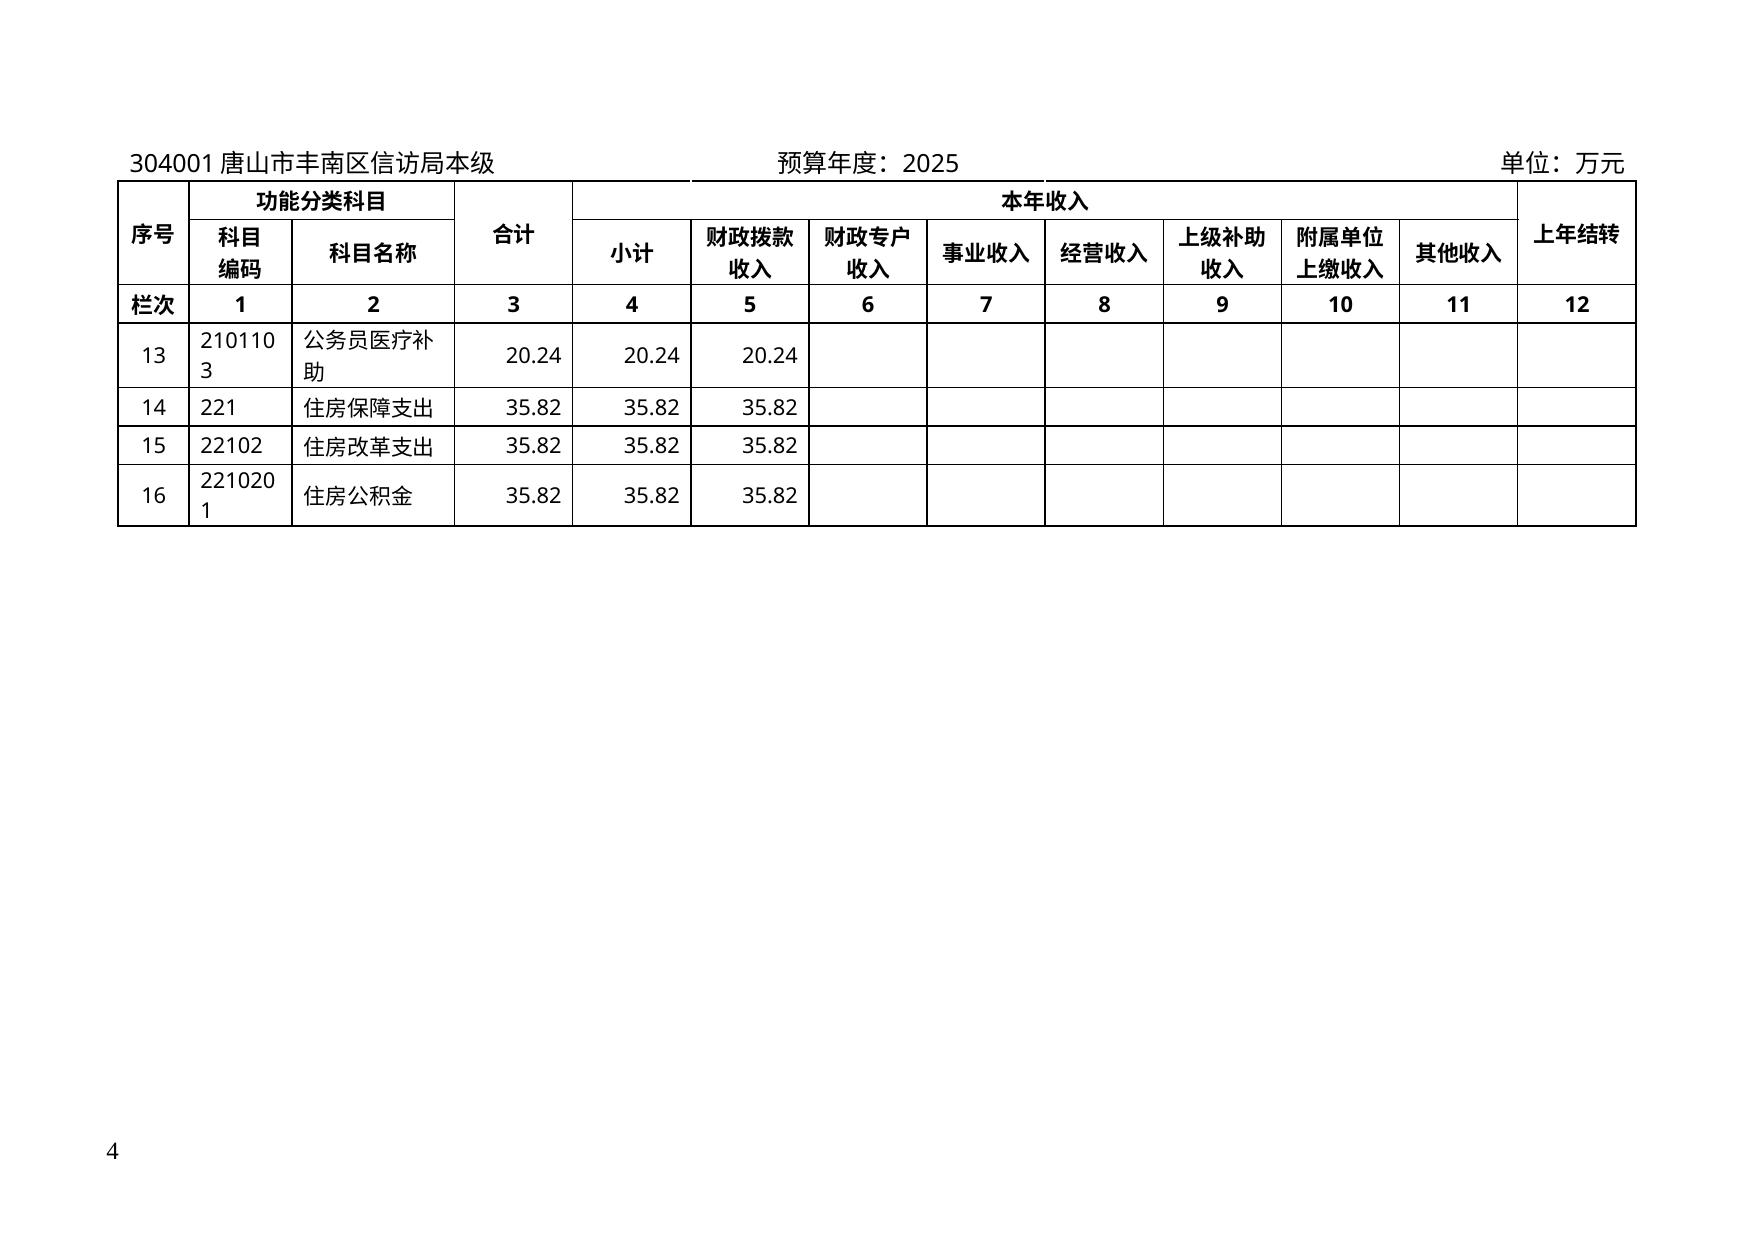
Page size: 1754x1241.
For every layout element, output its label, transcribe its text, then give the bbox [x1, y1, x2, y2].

table_cell [1282, 388, 1399, 425]
table_cell 2210201 [190, 465, 291, 525]
table_cell 栏次 [119, 285, 188, 322]
table_cell [1518, 427, 1635, 464]
table_cell 其他收入 [1400, 220, 1517, 283]
table_cell [1400, 388, 1517, 425]
table_cell 小计 [573, 220, 690, 283]
table_cell [928, 427, 1044, 464]
table_cell 科目名称 [293, 220, 454, 283]
table_cell 上年结转 [1518, 182, 1635, 283]
table_header 单位：万元 [1046, 143, 1635, 180]
table_cell [1518, 324, 1635, 387]
table_cell 20.24 [573, 324, 690, 387]
table_cell [1400, 465, 1517, 525]
table_cell 5 [692, 285, 808, 322]
table_cell [1046, 427, 1163, 464]
table_cell 6 [810, 285, 926, 322]
table_cell 附属单位上缴收入 [1282, 220, 1399, 283]
table_cell [1282, 465, 1399, 525]
table_cell [1046, 388, 1163, 425]
table_cell 14 [119, 388, 188, 425]
table_cell [928, 388, 1044, 425]
table_cell 35.82 [455, 388, 572, 425]
table_cell 15 [119, 427, 188, 464]
table_cell 序号 [119, 182, 188, 283]
table_cell [1518, 465, 1635, 525]
table_cell 221 [190, 388, 291, 425]
table_cell 本年收入 [573, 182, 1517, 219]
table_cell [928, 465, 1044, 525]
table_cell 合计 [455, 182, 572, 283]
table_cell [1164, 427, 1281, 464]
table_cell 4 [573, 285, 690, 322]
table_cell [1164, 465, 1281, 525]
table_cell 功能分类科目 [190, 182, 454, 219]
table_cell 3 [455, 285, 572, 322]
table_header 304001唐山市丰南区信访局本级 [119, 143, 690, 180]
table_cell 上级补助收入 [1164, 220, 1281, 283]
table_cell [1400, 324, 1517, 387]
table_cell 13 [119, 324, 188, 387]
table_cell [1164, 324, 1281, 387]
table_cell 7 [928, 285, 1044, 322]
table_cell 2 [293, 285, 454, 322]
table_cell 10 [1282, 285, 1399, 322]
table_cell 12 [1518, 285, 1635, 322]
table_cell 住房公积金 [293, 465, 454, 525]
table_cell 35.82 [455, 465, 572, 525]
table_cell 2101103 [190, 324, 291, 387]
table_cell 35.82 [692, 427, 808, 464]
table_cell 财政专户 收入 [810, 220, 926, 283]
table_cell 35.82 [692, 388, 808, 425]
table_cell [1282, 427, 1399, 464]
table_cell 22102 [190, 427, 291, 464]
table_cell 35.82 [573, 427, 690, 464]
table_cell [1282, 324, 1399, 387]
table_cell [810, 388, 926, 425]
table_cell 经营收入 [1046, 220, 1163, 283]
table_cell [810, 465, 926, 525]
table_cell [810, 427, 926, 464]
table_cell 8 [1046, 285, 1163, 322]
table_cell 20.24 [455, 324, 572, 387]
table_cell [1046, 465, 1163, 525]
table_cell [810, 324, 926, 387]
table_cell 事业收入 [928, 220, 1044, 283]
table_cell [1164, 388, 1281, 425]
table_cell 16 [119, 465, 188, 525]
table_cell 住房保障支出 [293, 388, 454, 425]
table_cell [1046, 324, 1163, 387]
table_cell 公务员医疗补助 [293, 324, 454, 387]
table_cell 11 [1400, 285, 1517, 322]
table_cell 财政拨款 收入 [692, 220, 808, 283]
table_cell 20.24 [692, 324, 808, 387]
table_cell 9 [1164, 285, 1281, 322]
table_cell 35.82 [573, 388, 690, 425]
table_cell [1518, 388, 1635, 425]
table_cell [928, 324, 1044, 387]
table_cell 35.82 [692, 465, 808, 525]
table_cell 1 [190, 285, 291, 322]
table_header 预算年度：2025 [692, 143, 1044, 180]
table_cell 科目 编码 [190, 220, 291, 283]
table_cell 住房改革支出 [293, 427, 454, 464]
table_cell 35.82 [455, 427, 572, 464]
table_cell [1400, 427, 1517, 464]
table_cell 35.82 [573, 465, 690, 525]
